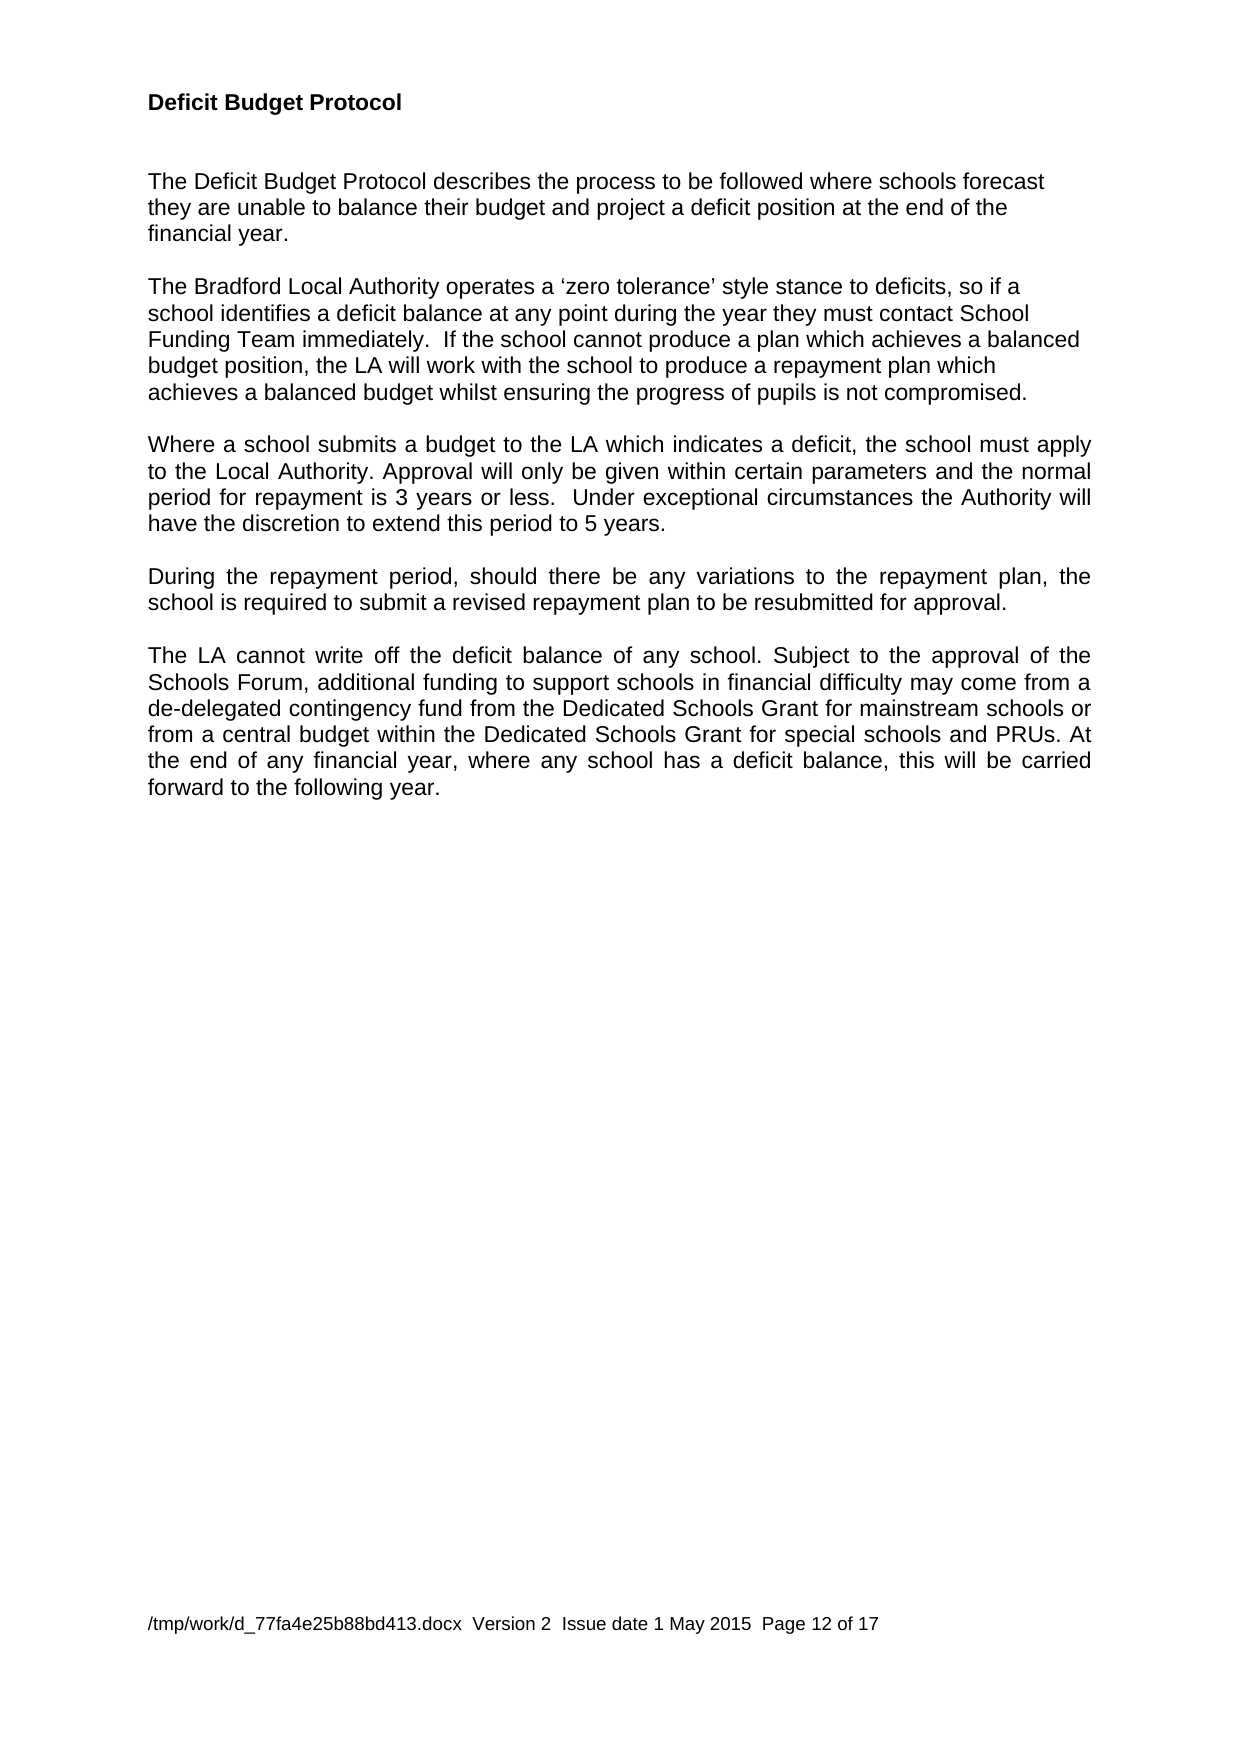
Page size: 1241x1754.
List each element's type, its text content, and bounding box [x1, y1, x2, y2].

text Where a school submits a budget to the LA which indicates a deficit, the school must apply to the Local Authority. Approval will only be given within certain parameters and the normal period for repayment is 3 years or less. Under exceptional circumstances the Authority will have the discretion to extend this period to 5 years. [148, 431, 1092, 537]
text Deficit Budget Protocol [148, 89, 1092, 115]
text During the repayment period, should there be any variations to the repayment plan, the school is required to submit a revised repayment plan to be resubmitted for approval. [148, 563, 1092, 616]
text The Deficit Budget Protocol describes the process to be followed where schools forecast they are unable to balance their budget and project a deficit position at the end of the financial year. [148, 168, 1092, 247]
text The Bradford Local Authority operates a ‘zero tolerance’ style stance to deficits, so if a school identifies a deficit balance at any point during the year they must contact immediately. If the school cannot produce a plan which achieves a balanced budget position, the LA will work with the school to produce a repayment plan which achieves a balanced budget whilst ensuring the progress of pupils is not compromised. [148, 273, 1092, 405]
text The LA cannot write off the deficit balance of any school. Subject to the approval of the Schools Forum, additional funding to support schools in financial difficulty may come from a de-delegated contingency fund from the Dedicated Schools Grant for mainstream schools or from a central budget within the Dedicated Schools Grant for special schools and PRUs. At the end of any financial year, where any school has a deficit balance, this will be carried forward to the following year. [148, 642, 1092, 800]
